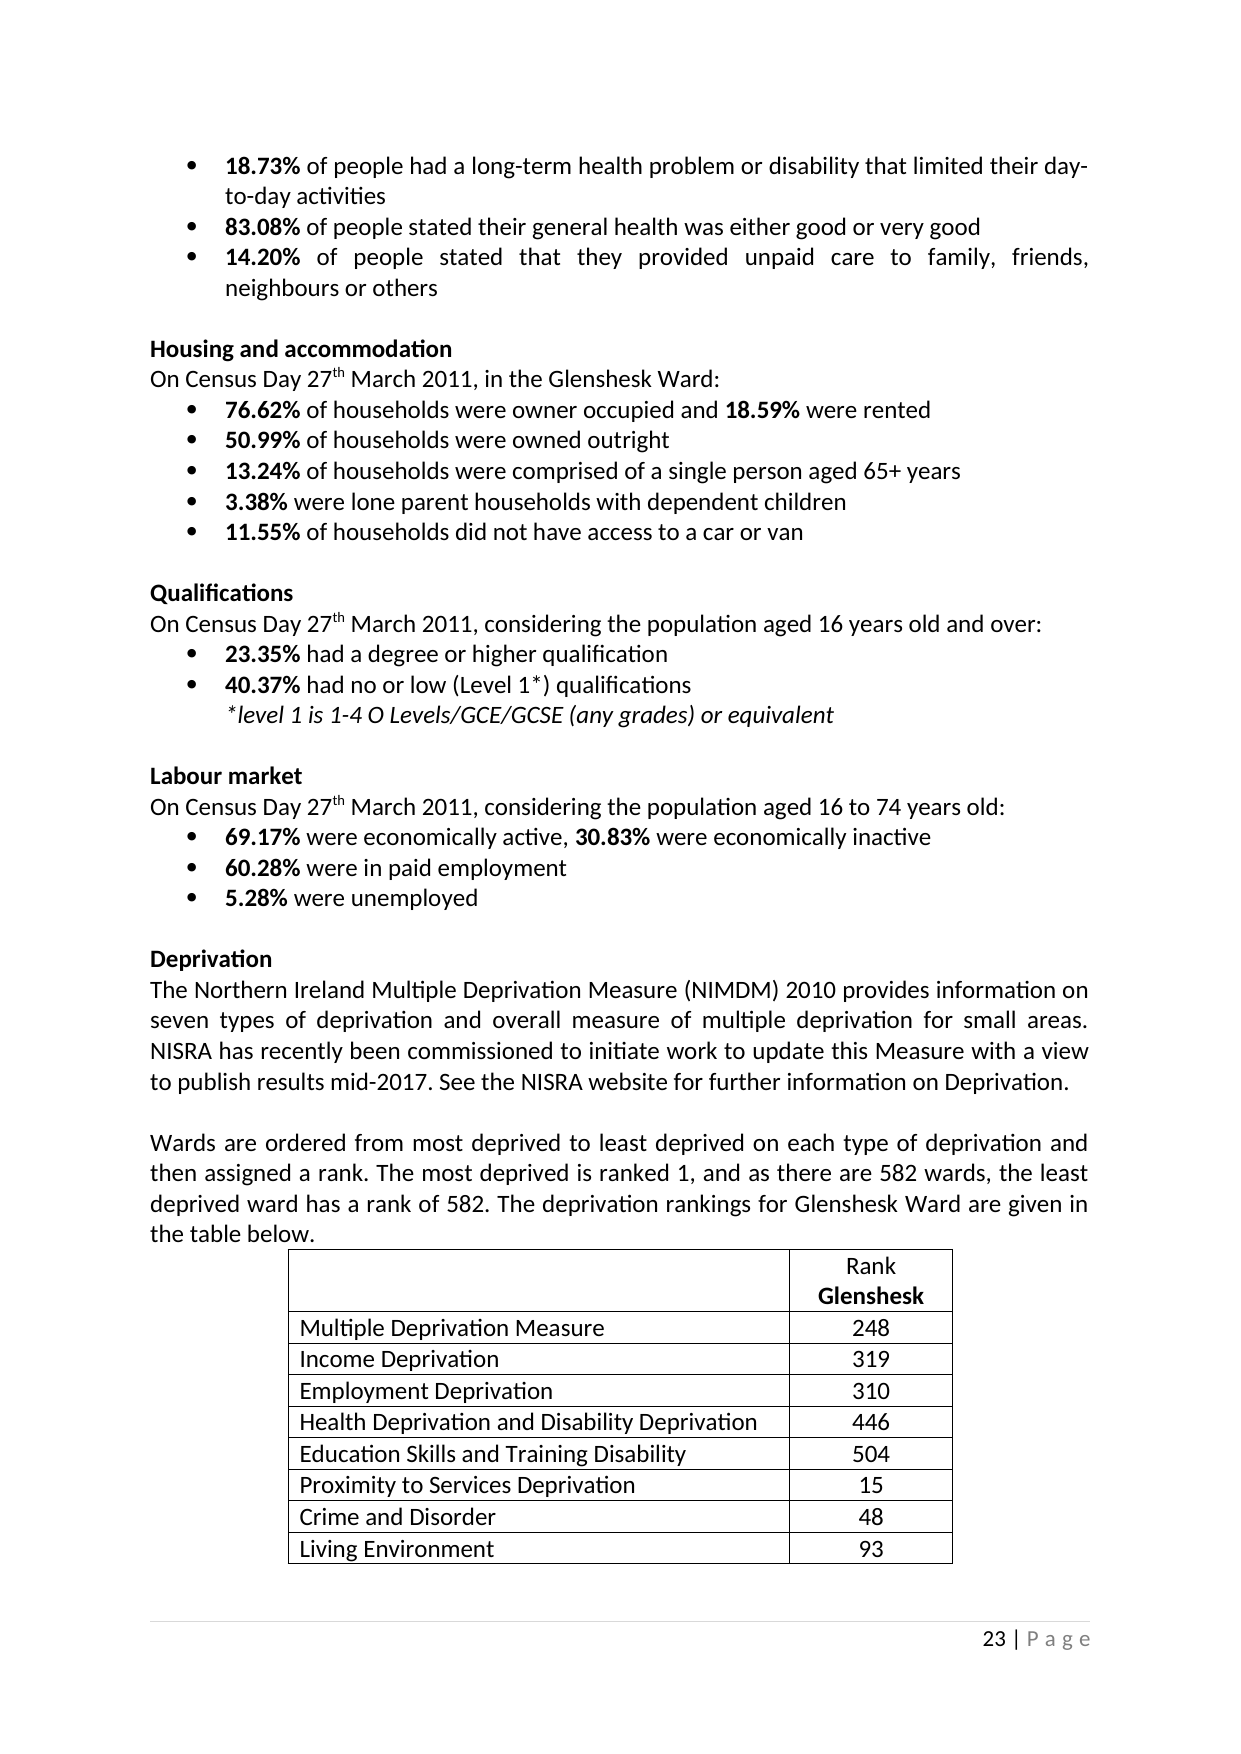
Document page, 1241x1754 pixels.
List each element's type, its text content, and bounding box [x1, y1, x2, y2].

text Wards are ordered from most deprived to least deprived on each type of deprivation and then assigned a rank. The most deprived is ranked 1, and as there are 582 wards, the least deprived ward has a rank of 582. The deprivation rankings for Glenshesk Ward are given in the table below. [150, 1127, 1090, 1249]
list 76.62% of households were owner occupied and 18.59% were rented [187, 394, 1090, 425]
list *level 1 is 1-4 O Levels/GCE/GCSE (any grades) or equivalent [225, 699, 1090, 730]
table_cell 93 [790, 1533, 952, 1563]
table_cell 310 [790, 1375, 952, 1406]
list 3.38% were lone parent households with dependent children [187, 486, 1090, 516]
list 13.24% of households were comprised of a single person aged 65+ years [187, 455, 1090, 486]
text Deprivation [150, 943, 1090, 974]
list 69.17% were economically active, 30.83% were economically inactive [187, 821, 1090, 852]
list 18.73% of people had a long-term health problem or disability that limited their day-to-day activities [187, 150, 1090, 211]
table_cell Employment Deprivation [289, 1375, 789, 1406]
text On Census Day 27th March 2011, considering the population aged 16 years old and over: [150, 608, 1090, 638]
text Labour market [150, 760, 1090, 791]
table_cell Education Skills and Training Disability [289, 1438, 789, 1469]
list 50.99% of households were owned outright [187, 425, 1090, 455]
table_cell 15 [790, 1470, 952, 1500]
list 5.28% were unemployed [187, 882, 1090, 913]
table_cell Health Deprivation and Disability Deprivation [289, 1407, 789, 1437]
table_cell 248 [790, 1312, 952, 1342]
list 60.28% were in paid employment [187, 852, 1090, 882]
table_cell Living Environment [289, 1533, 789, 1563]
list 40.37% had no or low (Level 1*) qualifications [187, 669, 1090, 699]
text On Census Day 27th March 2011, considering the population aged 16 to 74 years old: [150, 791, 1090, 821]
text On Census Day 27th March 2011, in the Glenshesk Ward: [150, 364, 1090, 394]
table_cell Multiple Deprivation Measure [289, 1312, 789, 1342]
table_cell 446 [790, 1407, 952, 1437]
table_cell Proximity to Services Deprivation [289, 1470, 789, 1500]
list 14.20% of people stated that they provided unpaid care to family, friends, neighbours or others [187, 242, 1090, 303]
table_cell 48 [790, 1501, 952, 1532]
list 83.08% of people stated their general health was either good or very good [187, 211, 1090, 242]
table_header Rank Glenshesk [790, 1250, 952, 1311]
table_cell 319 [790, 1344, 952, 1374]
list 11.55% of households did not have access to a car or van [187, 516, 1090, 547]
table_cell 504 [790, 1438, 952, 1469]
table_cell Crime and Disorder [289, 1501, 789, 1532]
text Housing and accommodation [150, 333, 1090, 364]
table_header [289, 1250, 789, 1311]
text The Northern Ireland Multiple Deprivation Measure (NIMDM) 2010 provides information on seven types of deprivation and overall measure of multiple deprivation for small areas. NISRA has recently been commissioned to initiate work to update this Measure with a view to publish results mid-2017. See the NISRA website for further information on Deprivation. [150, 974, 1090, 1096]
text Qualifications [150, 577, 1090, 608]
table_cell Income Deprivation [289, 1344, 789, 1374]
list 23.35% had a degree or higher qualification [187, 638, 1090, 669]
